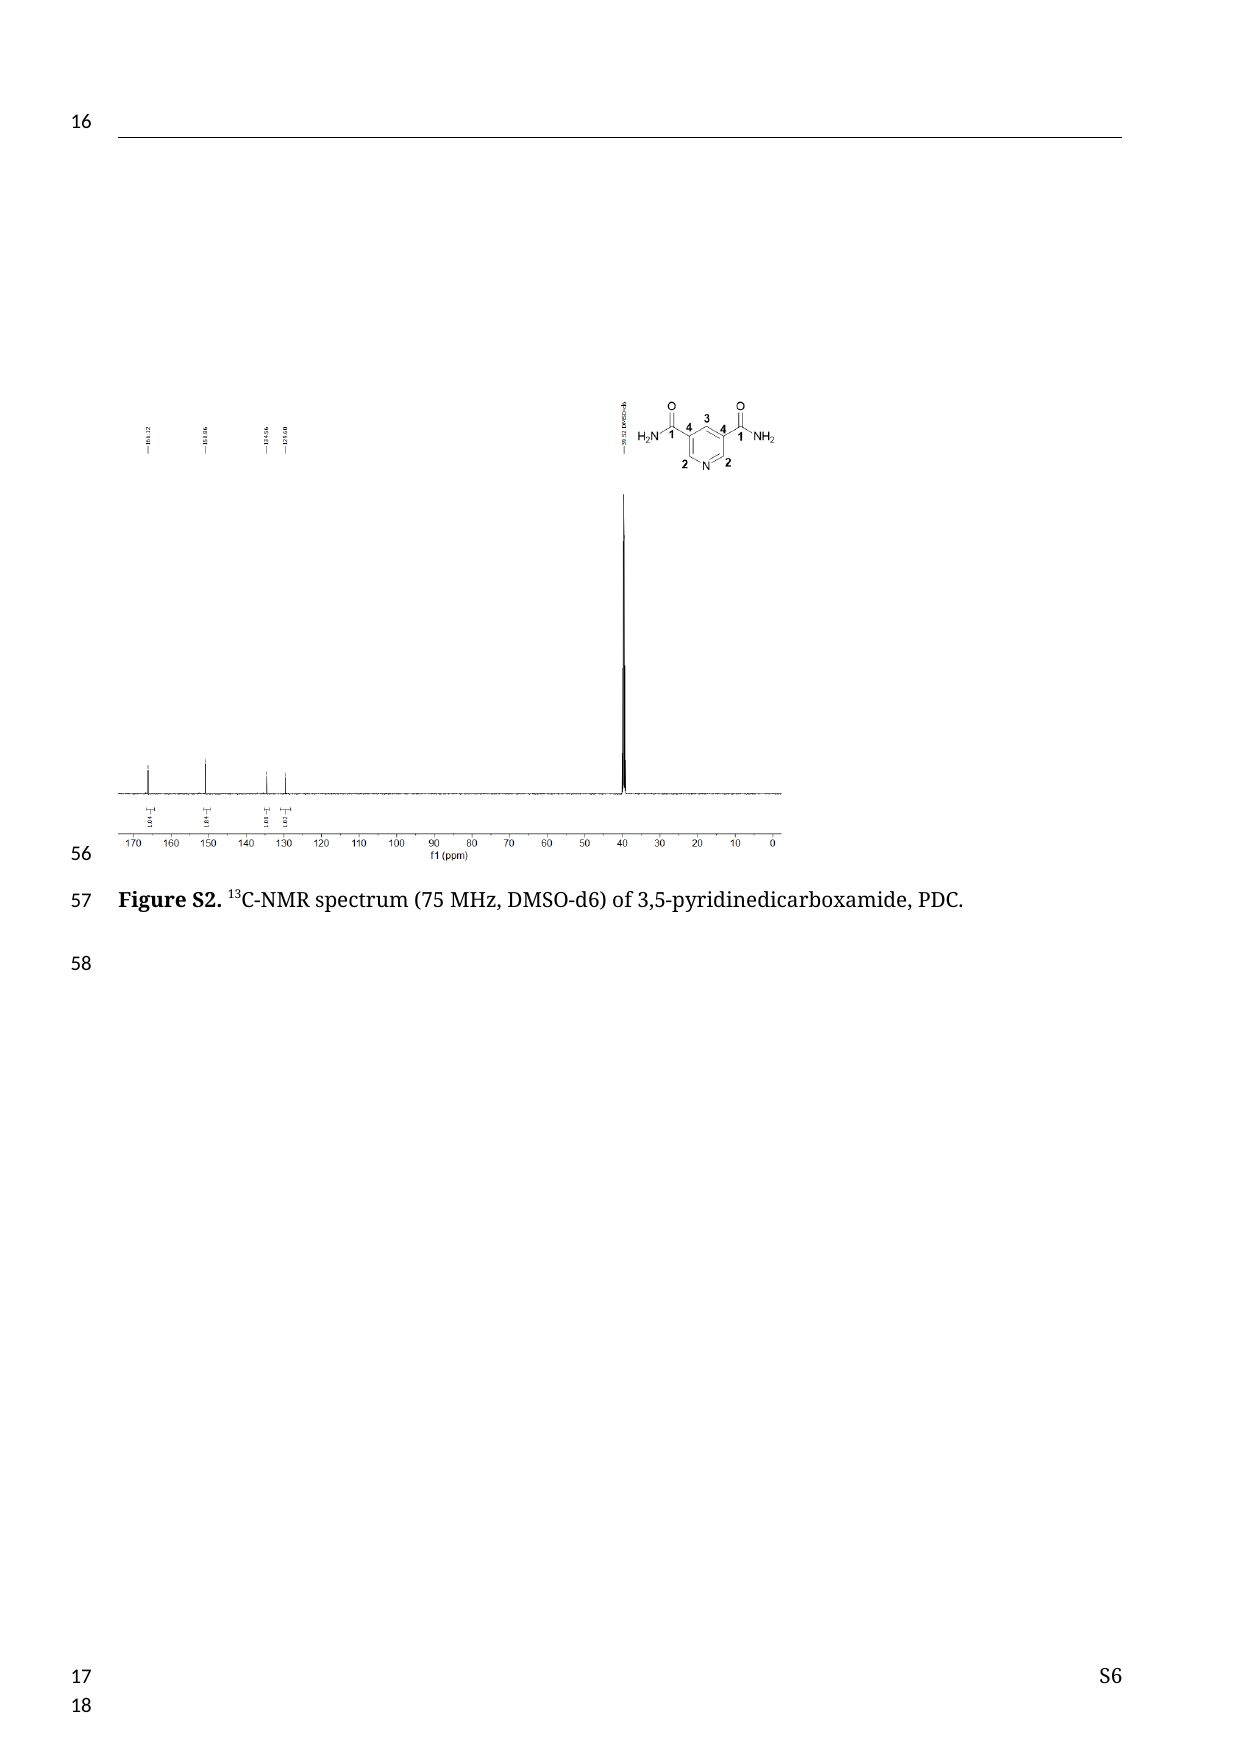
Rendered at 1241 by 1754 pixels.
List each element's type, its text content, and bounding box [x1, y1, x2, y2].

picture [118, 394, 794, 861]
text Figure S2. 13C-NMR spectrum (75 MHz, DMSO-d6) of 3,5-pyridinedicarboxamide, PDC. [118, 885, 1122, 914]
